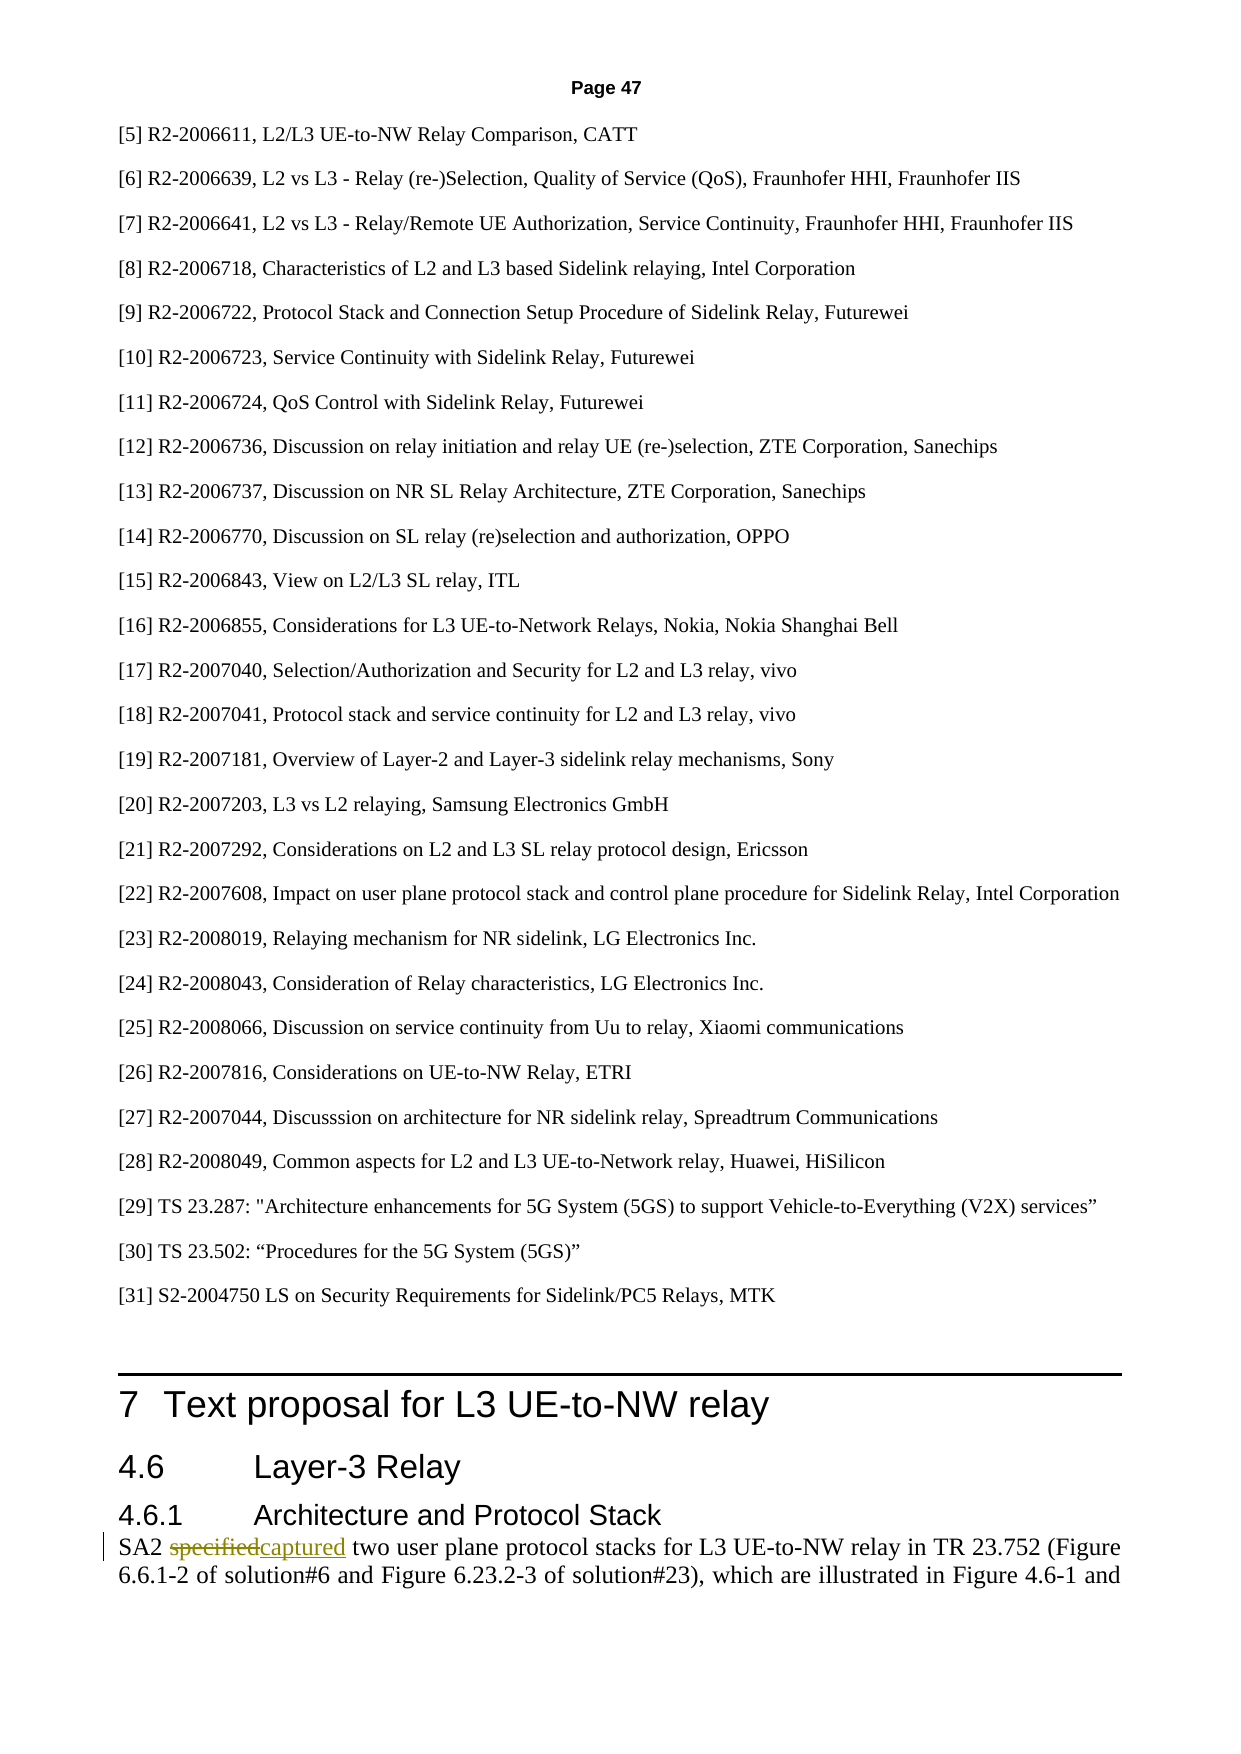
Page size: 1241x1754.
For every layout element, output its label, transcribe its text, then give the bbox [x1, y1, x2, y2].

text [6] R2-2006639, L2 vs L3 - Relay (re-)Selection, Quality of Service (QoS), Fraunhofer HHI, Fraunhofer IIS [118, 166, 1122, 190]
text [118, 1532, 1122, 1589]
text [5] R2-2006611, L2/L3 UE-to-NW Relay Comparison, CATT [118, 121, 1122, 146]
text [25] R2-2008066, Discussion on service continuity from Uu to relay, Xiaomi communications [118, 1015, 1122, 1039]
text [28] R2-2008049, Common aspects for L2 and L3 UE-to-Network relay, Huawei, HiSilicon [118, 1149, 1122, 1173]
text [16] R2-2006855, Considerations for L3 UE-to-Network Relays, Nokia, Nokia Shanghai Bell [118, 613, 1122, 637]
text [23] R2-2008019, Relaying mechanism for NR sidelink, LG Electronics Inc. [118, 926, 1122, 950]
text [27] R2-2007044, Discusssion on architecture for NR sidelink relay, Spreadtrum Communications [118, 1104, 1122, 1129]
text [21] R2-2007292, Considerations on L2 and L3 SL relay protocol design, Ericsson [118, 836, 1122, 861]
text [11] R2-2006724, QoS Control with Sidelink Relay, Futurewei [118, 389, 1122, 414]
text [31] S2-2004750 LS on Security Requirements for Sidelink/PC5 Relays, MTK [118, 1283, 1122, 1307]
text [13] R2-2006737, Discussion on NR SL Relay Architecture, ZTE Corporation, Sanechips [118, 479, 1122, 503]
text [15] R2-2006843, View on L2/L3 SL relay, ITL [118, 568, 1122, 592]
text [10] R2-2006723, Service Continuity with Sidelink Relay, Futurewei [118, 345, 1122, 369]
text [24] R2-2008043, Consideration of Relay characteristics, LG Electronics Inc. [118, 971, 1122, 994]
text [18] R2-2007041, Protocol stack and service continuity for L2 and L3 relay, vivo [118, 702, 1122, 726]
text [19] R2-2007181, Overview of Layer-2 and Layer-3 sidelink relay mechanisms, Sony [118, 747, 1122, 771]
text [22] R2-2007608, Impact on user plane protocol stack and control plane procedure for Sidelink Relay, Intel Corporation [118, 881, 1122, 905]
text [8] R2-2006718, Characteristics of L2 and L3 based Sidelink relaying, Intel Corporation [118, 256, 1122, 279]
text [17] R2-2007040, Selection/Authorization and Security for L2 and L3 relay, vivo [118, 658, 1122, 682]
text 4.6.1 Architecture and Protocol Stack [118, 1498, 1122, 1532]
text 4.6 Layer-3 Relay [118, 1447, 1122, 1486]
text [20] R2-2007203, L3 vs L2 relaying, Samsung Electronics GmbH [118, 792, 1122, 816]
text [7] R2-2006641, L2 vs L3 - Relay/Remote UE Authorization, Service Continuity, Fraunhofer HHI, Fraunhofer IIS [118, 211, 1122, 235]
text [26] R2-2007816, Considerations on UE-to-NW Relay, ETRI [118, 1060, 1122, 1084]
text [12] R2-2006736, Discussion on relay initiation and relay UE (re-)selection, ZTE Corporation, Sanechips [118, 434, 1122, 458]
text [30] TS 23.502: “Procedures for the 5G System (5GS)” [118, 1239, 1122, 1263]
text [14] R2-2006770, Discussion on SL relay (re)selection and authorization, OPPO [118, 524, 1122, 548]
text [29] TS 23.287: "Architecture enhancements for 5G System (5GS) to support Vehicle-to-Everything (V2X) services” [118, 1194, 1122, 1218]
text [9] R2-2006722, Protocol Stack and Connection Setup Procedure of Sidelink Relay, Futurewei [118, 300, 1122, 324]
subtitle Text proposal for L3 UE-to-NW relay [118, 1376, 1122, 1425]
